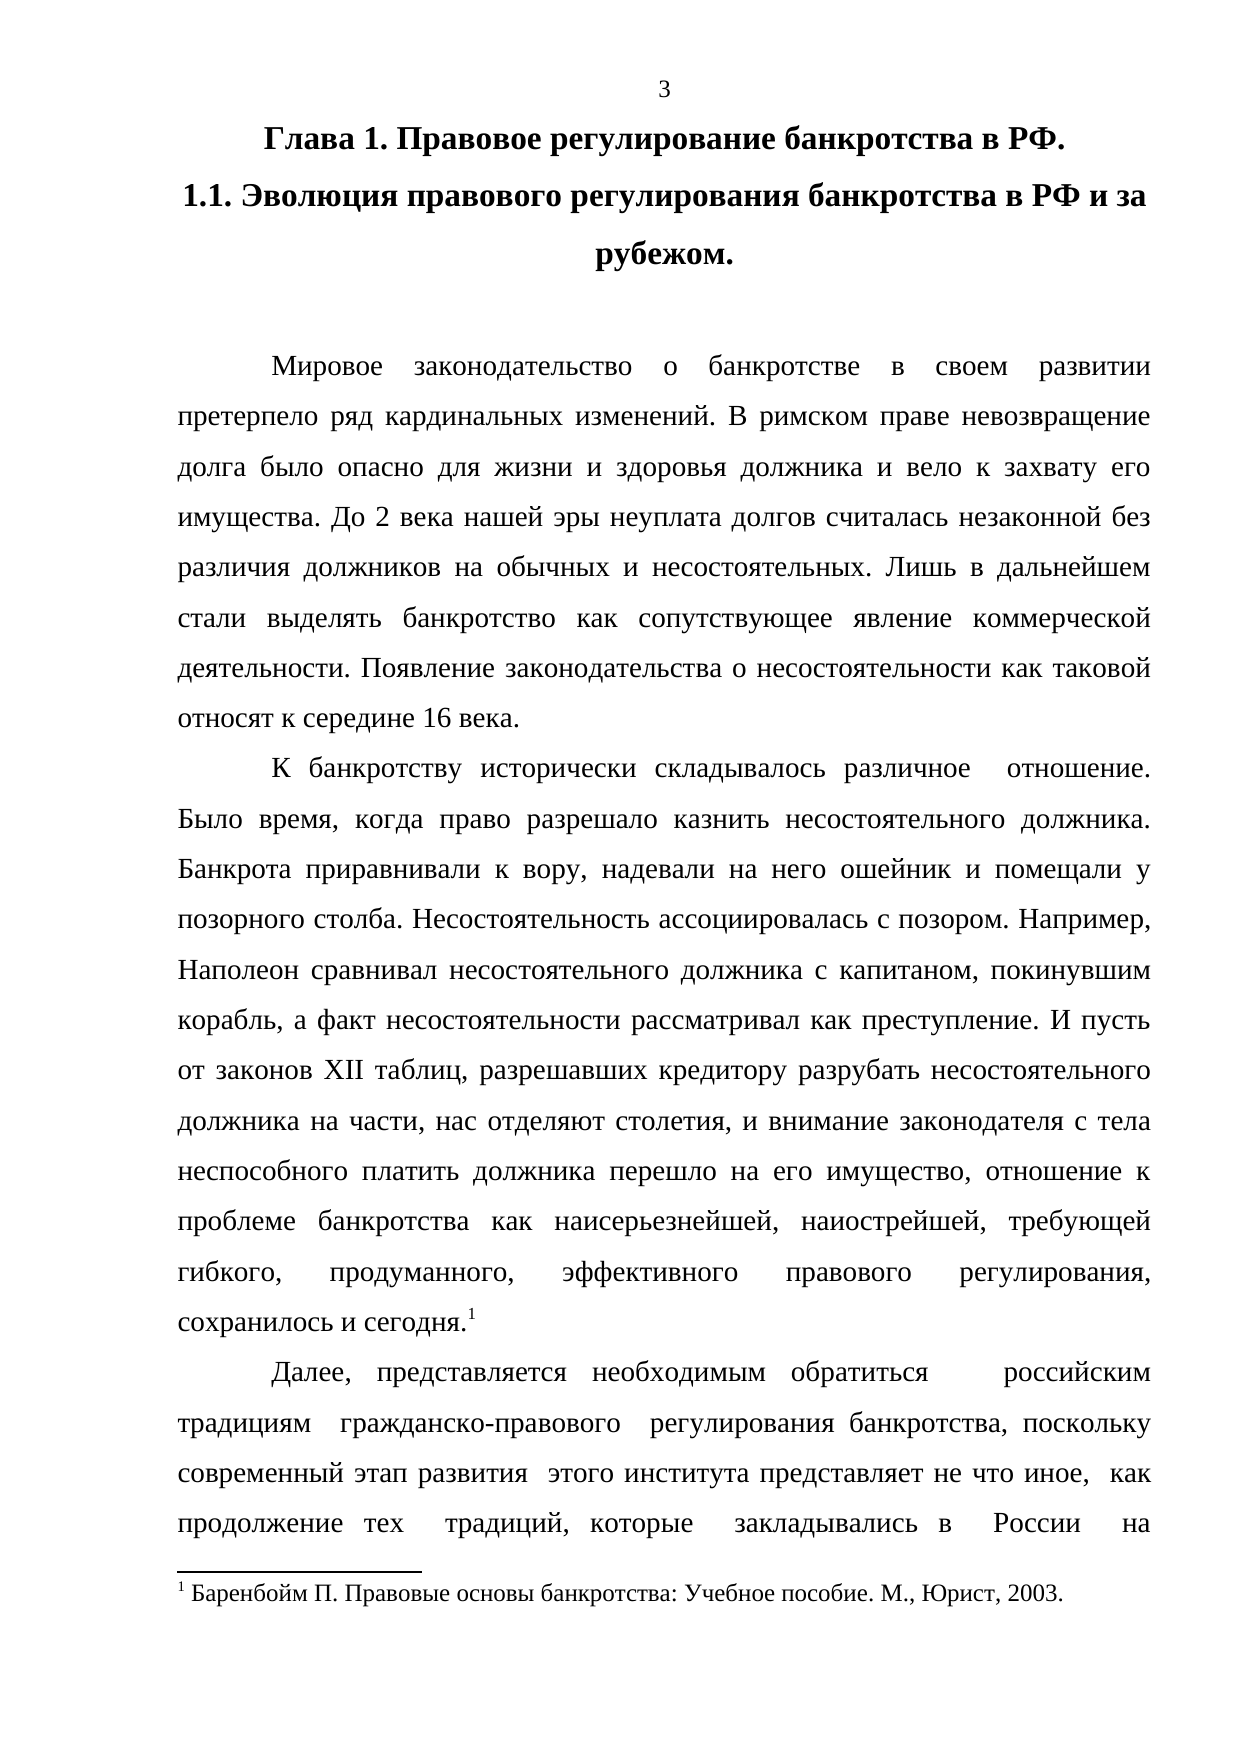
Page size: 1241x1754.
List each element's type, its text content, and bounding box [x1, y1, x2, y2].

text К банкротству исторически складывалось различное отношение. Было время, когда право разрешало казнить несостоятельного должника. Банкрота приравнивали к вору, надевали на него ошейник и помещали у позорного столба. Несостоятельность ассоциировалась с позором. Например, Наполеон сравнивал несостоятельного должника с капитаном, покинувшим корабль, а факт несостоятельности рассматривал как преступление. И пусть от законов XII таблиц, разрешавших кредитору разрубать несостоятельного должника на части, нас отделяют столетия, и внимание законодателя с тела неспособного платить должника перешло на его имущество, отношение к проблеме банкротства как наисерьезнейшей, наиострейшей, требующей гибкого, продуманного, эффективного правового регулирования, сохранилось и сегодня. [177, 751, 1152, 1338]
text 1.1. Эволюция правового регулирования банкротства в РФ и за рубежом. [177, 176, 1152, 271]
text Глава 1. Правовое регулирование банкротства в РФ. [177, 118, 1152, 156]
text Мировое законодательство о банкротстве в своем развитии претерпело ряд кардинальных изменений. В римском праве невозвращение долга было опасно для жизни и здоровья должника и вело к захвату его имущества. До 2 века нашей эры неуплата долгов считалась незаконной без различия должников на обычных и несостоятельных. Лишь в дальнейшем стали выделять банкротство как сопутствующее явление коммерческой деятельности. Появление законодательства о несостоятельности как таковой относят к середине 16 века. [177, 348, 1152, 734]
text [177, 1354, 1152, 1539]
